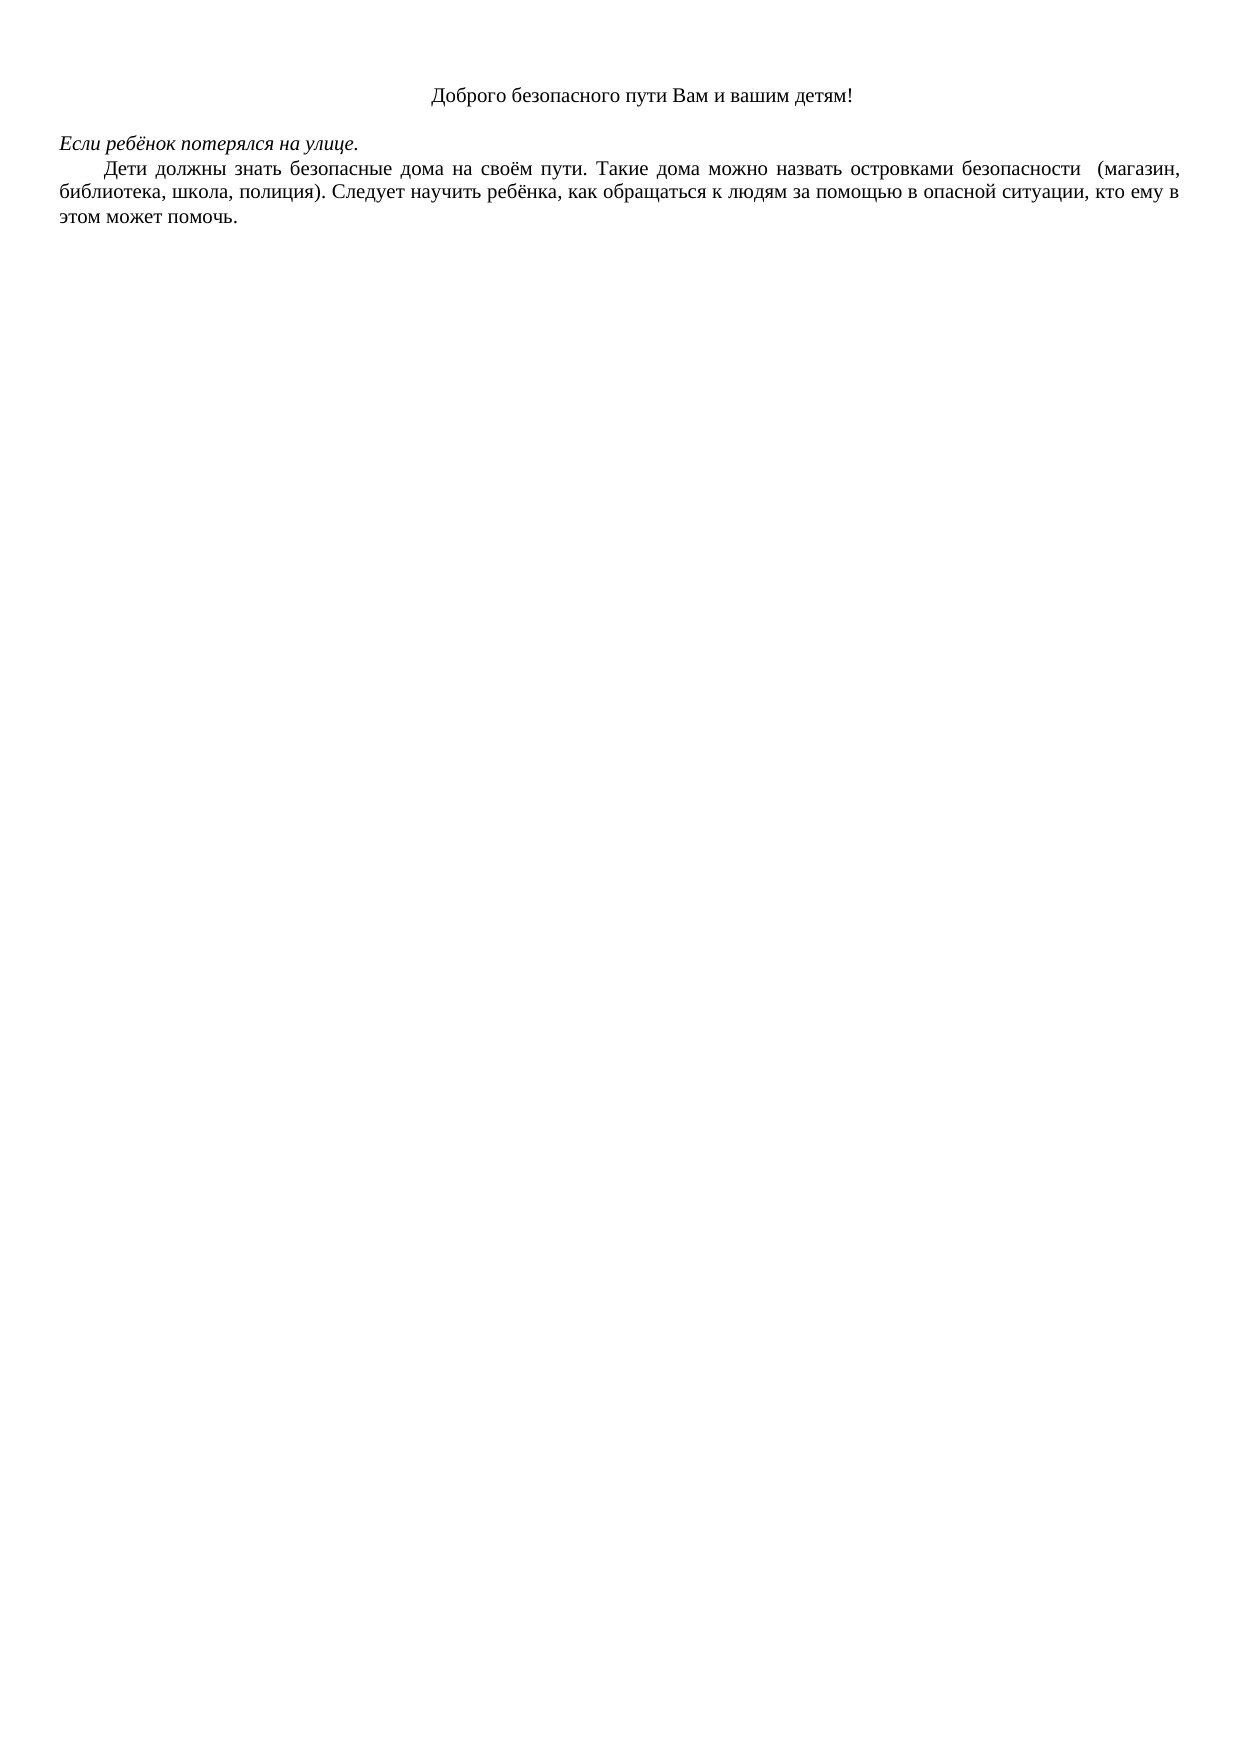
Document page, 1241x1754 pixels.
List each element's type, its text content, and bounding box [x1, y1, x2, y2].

text Если ребёнок потерялся на улице. [59, 131, 1181, 155]
text Доброго безопасного пути Вам и вашим детям! [59, 83, 1181, 107]
text Дети должны знать безопасные дома на своём пути. Такие дома можно назвать островками безопасности (магазин, библиотека, школа, полиция). Следует научить ребёнка, как обращаться к людям за помощью в опасной ситуации, кто ему в этом может помочь. [59, 155, 1181, 228]
